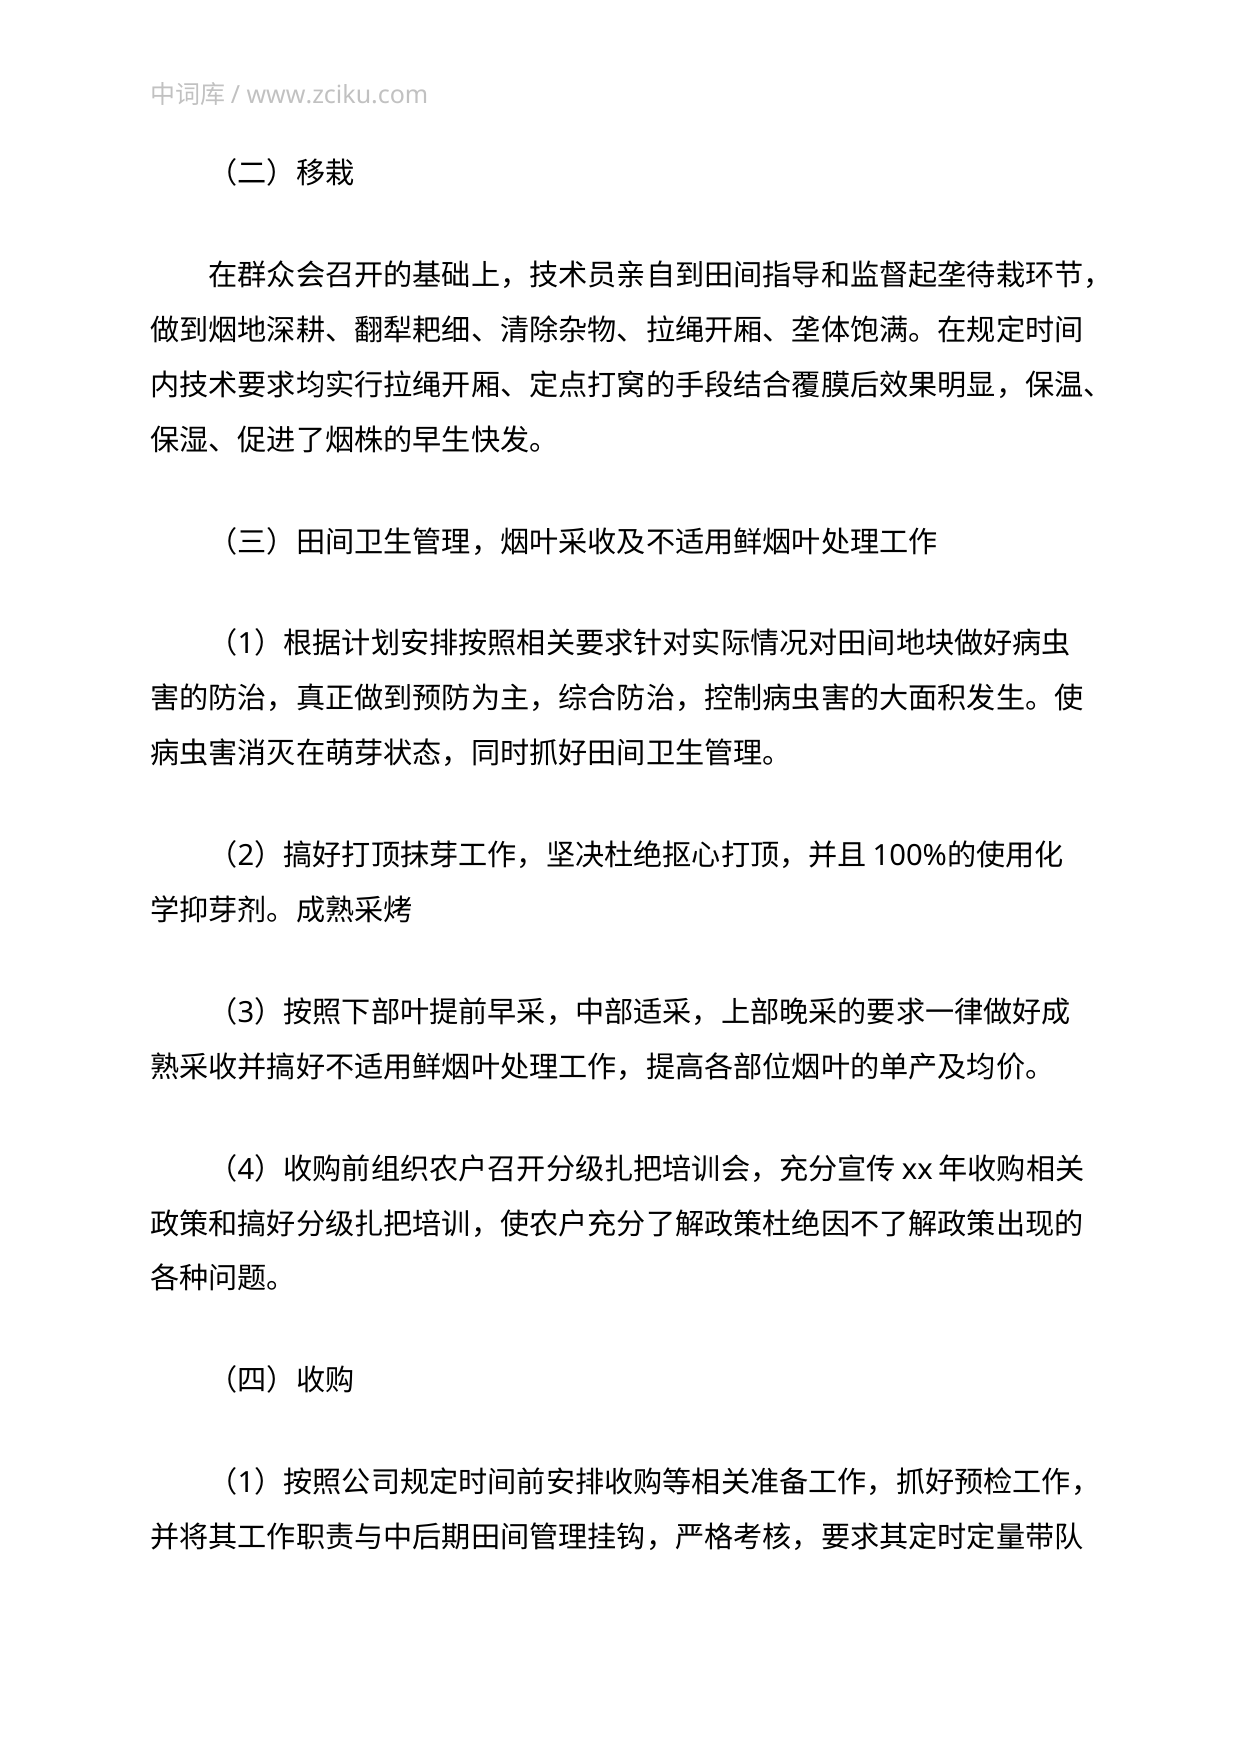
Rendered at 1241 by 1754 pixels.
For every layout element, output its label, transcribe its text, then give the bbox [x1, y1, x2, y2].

text （四）收购 [150, 1357, 1090, 1399]
text （2）搞好打顶抹芽工作，坚决杜绝抠心打顶，并且100%的使用化学抑芽剂。成熟采烤 [150, 832, 1090, 929]
text （三）田间卫生管理，烟叶采收及不适用鲜烟叶处理工作 [150, 518, 1090, 561]
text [150, 1459, 1090, 1556]
text （二）移栽 [150, 150, 1090, 192]
text （4）收购前组织农户召开分级扎把培训会，充分宣传xx年收购相关政策和搞好分级扎把培训，使农户充分了解政策杜绝因不了解政策出现的各种问题。 [150, 1145, 1090, 1297]
text 在群众会召开的基础上，技术员亲自到田间指导和监督起垄待栽环节，做到烟地深耕、翻犁耙细、清除杂物、拉绳开厢、垄体饱满。在规定时间内技术要求均实行拉绳开厢、定点打窝的手段结合覆膜后效果明显，保温、保湿、促进了烟株的早生快发。 [150, 252, 1090, 459]
text （1）根据计划安排按照相关要求针对实际情况对田间地块做好病虫害的防治，真正做到预防为主，综合防治，控制病虫害的大面积发生。使病虫害消灭在萌芽状态，同时抓好田间卫生管理。 [150, 620, 1090, 772]
text （3）按照下部叶提前早采，中部适采，上部晚采的要求一律做好成熟采收并搞好不适用鲜烟叶处理工作，提高各部位烟叶的单产及均价。 [150, 988, 1090, 1086]
